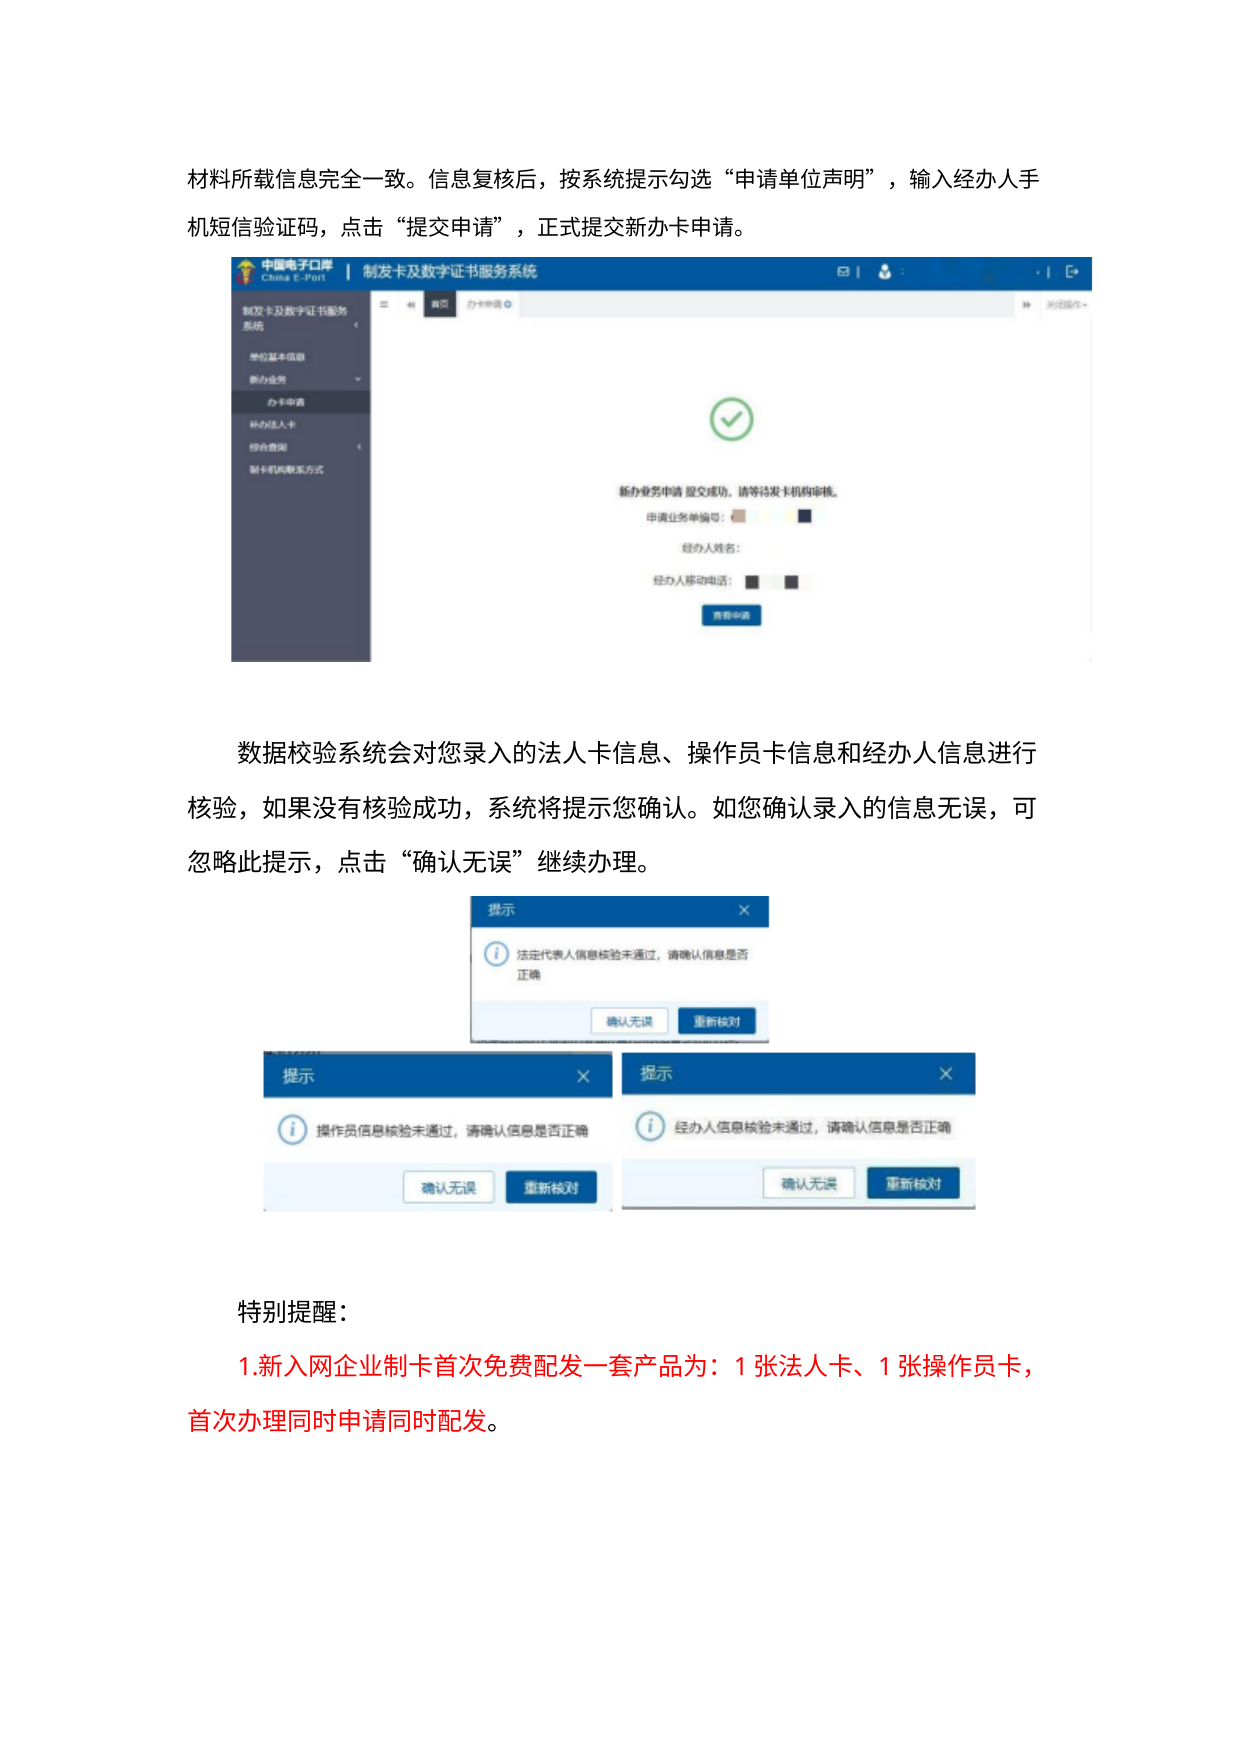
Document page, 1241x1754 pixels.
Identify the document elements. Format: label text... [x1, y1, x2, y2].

text 特别提醒： [187, 1292, 1053, 1329]
picture [231, 896, 993, 1221]
text 1.新入网企业制卡首次免费配发一套产品为：1张法人卡、1张操作员卡，首次办理同时申请同时配发。 [187, 1347, 1053, 1437]
text 数据校验系统会对您录入的法人卡信息、操作员卡信息和经办人信息进行核验，如果没有核验成功，系统将提示您确认。如您确认录入的信息无误，可忽略此提示，点击“确认无误”继续办理。 [187, 734, 1053, 879]
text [187, 162, 1053, 241]
picture [231, 257, 1093, 662]
